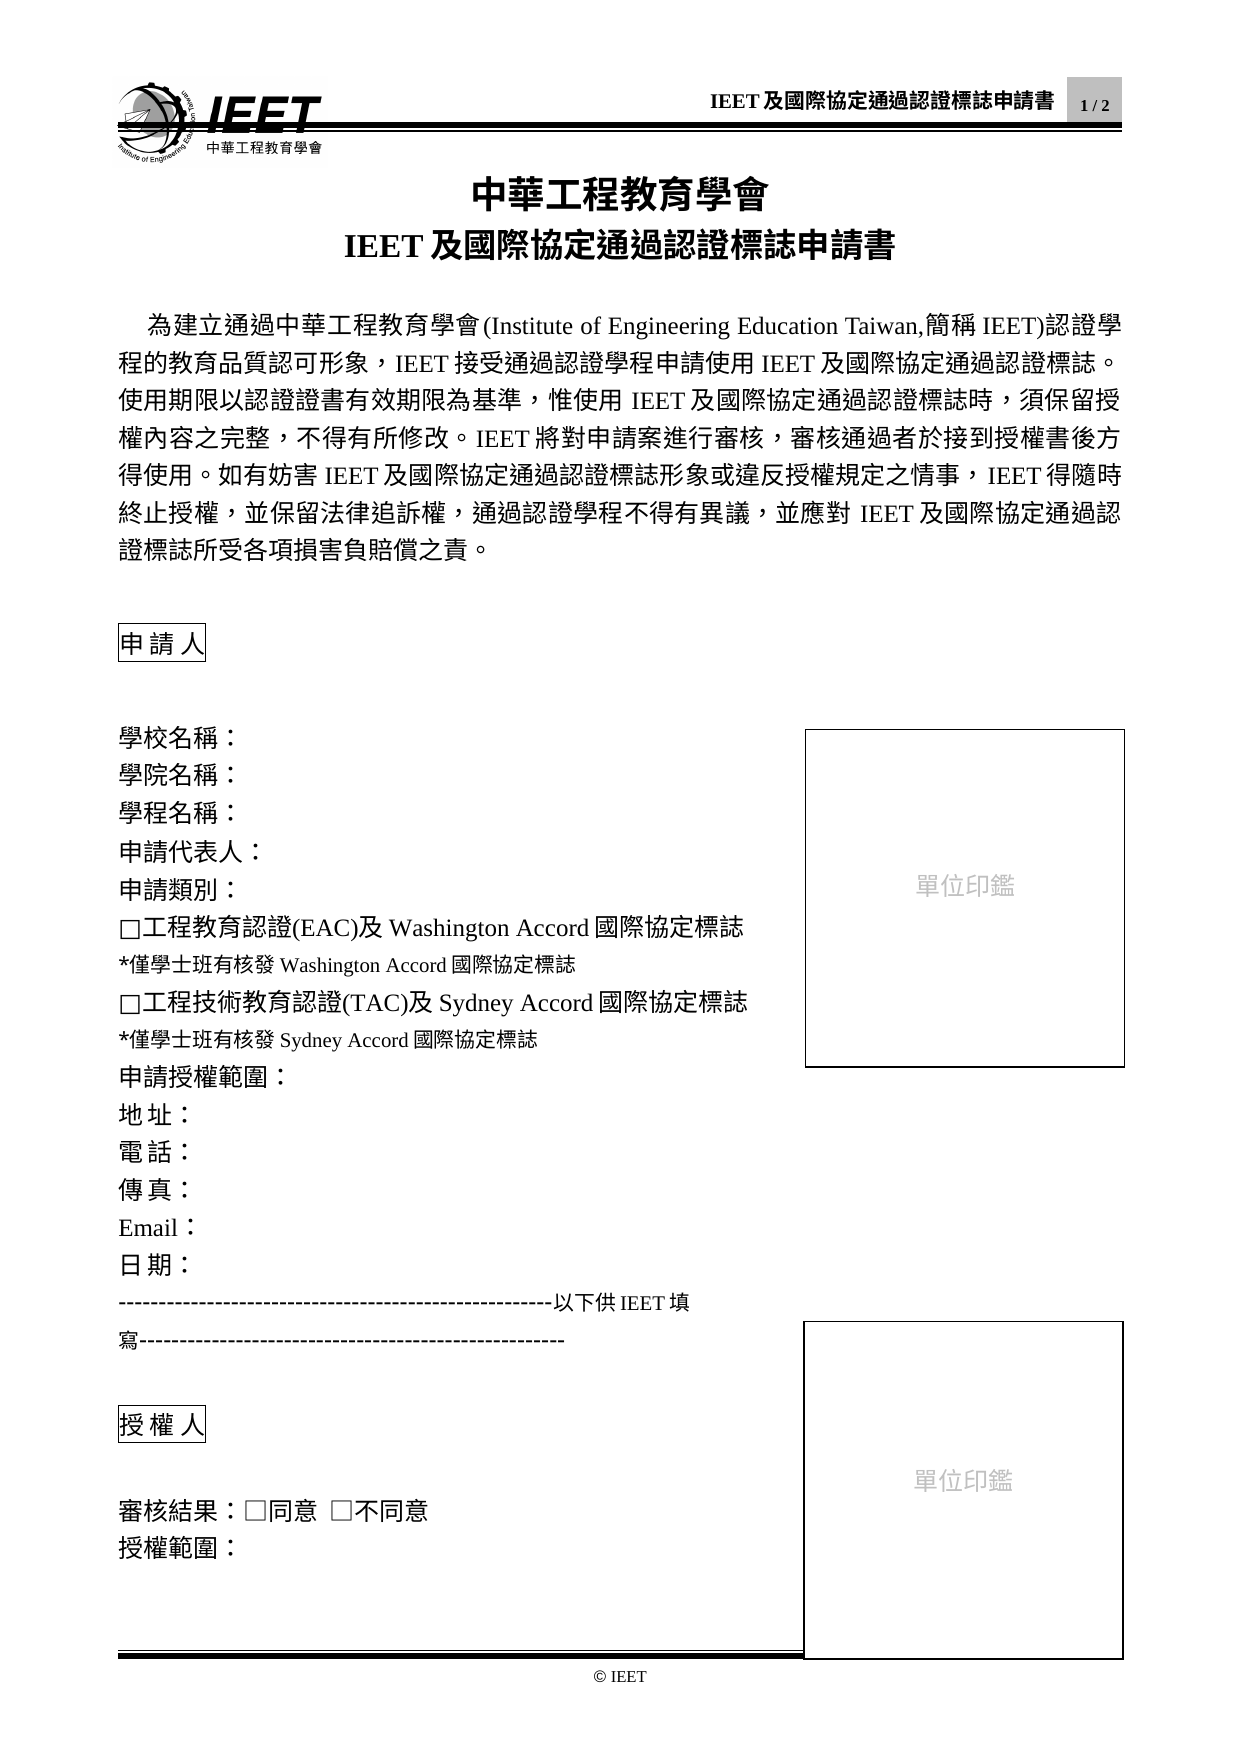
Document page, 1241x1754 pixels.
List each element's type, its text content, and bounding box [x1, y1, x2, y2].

picture [112, 76, 328, 168]
text 學校名稱： [118, 717, 1122, 755]
text 中華工程教育學會 [118, 165, 1122, 219]
text 審核結果：□同意 □不同意 [118, 1490, 803, 1528]
text 為建立通過中華工程教育學會(Institute of Engineering Education Taiwan,簡稱IEET)認證學程的教育品質認可形象，IEET接受通過認證學程申請使用IEET及國際協定通過認證標誌。使用期限以認證證書有效期限為基準，惟使用IEET及國際協定通過認證標誌時，須保留授權內容之完整，不得有所修改。IEET將對申請案進行審核，審核通過者於接到授權書後方得使用。如有妨害IEET及國際協定通過認證標誌形象或違反授權規定之情事，IEET得隨時終止授權，並保留法律追訴權，通過認證學程不得有異議，並應對IEET及國際協定通過認證標誌所受各項損害負賠償之責。 [118, 305, 1122, 567]
text 學程名稱： [118, 792, 805, 830]
text 申 請 人 [118, 605, 1122, 680]
text 學院名稱： [118, 755, 805, 792]
text 授權範圍： [118, 1528, 803, 1565]
text IEET及國際協定通過認證標誌申請書 [118, 219, 1122, 267]
text 申請代表人： 申請類別： □工程教育認證(EAC)及Washington Accord國際協定標誌 *僅學士班有核發Washington Accord國際協定標誌 □工程技術教育認證(TAC)及Sydney Accord國際協定標誌 *僅學士班有核發Sydney Accord國際協定標誌 申請授權範圍： 地 址： 電 話： 傳 真： Email： 日 期： ------------------------------------------------------以下供IEET填寫----------------------------------------------------- [118, 832, 1122, 1357]
text 授 權 人 [118, 1386, 803, 1461]
